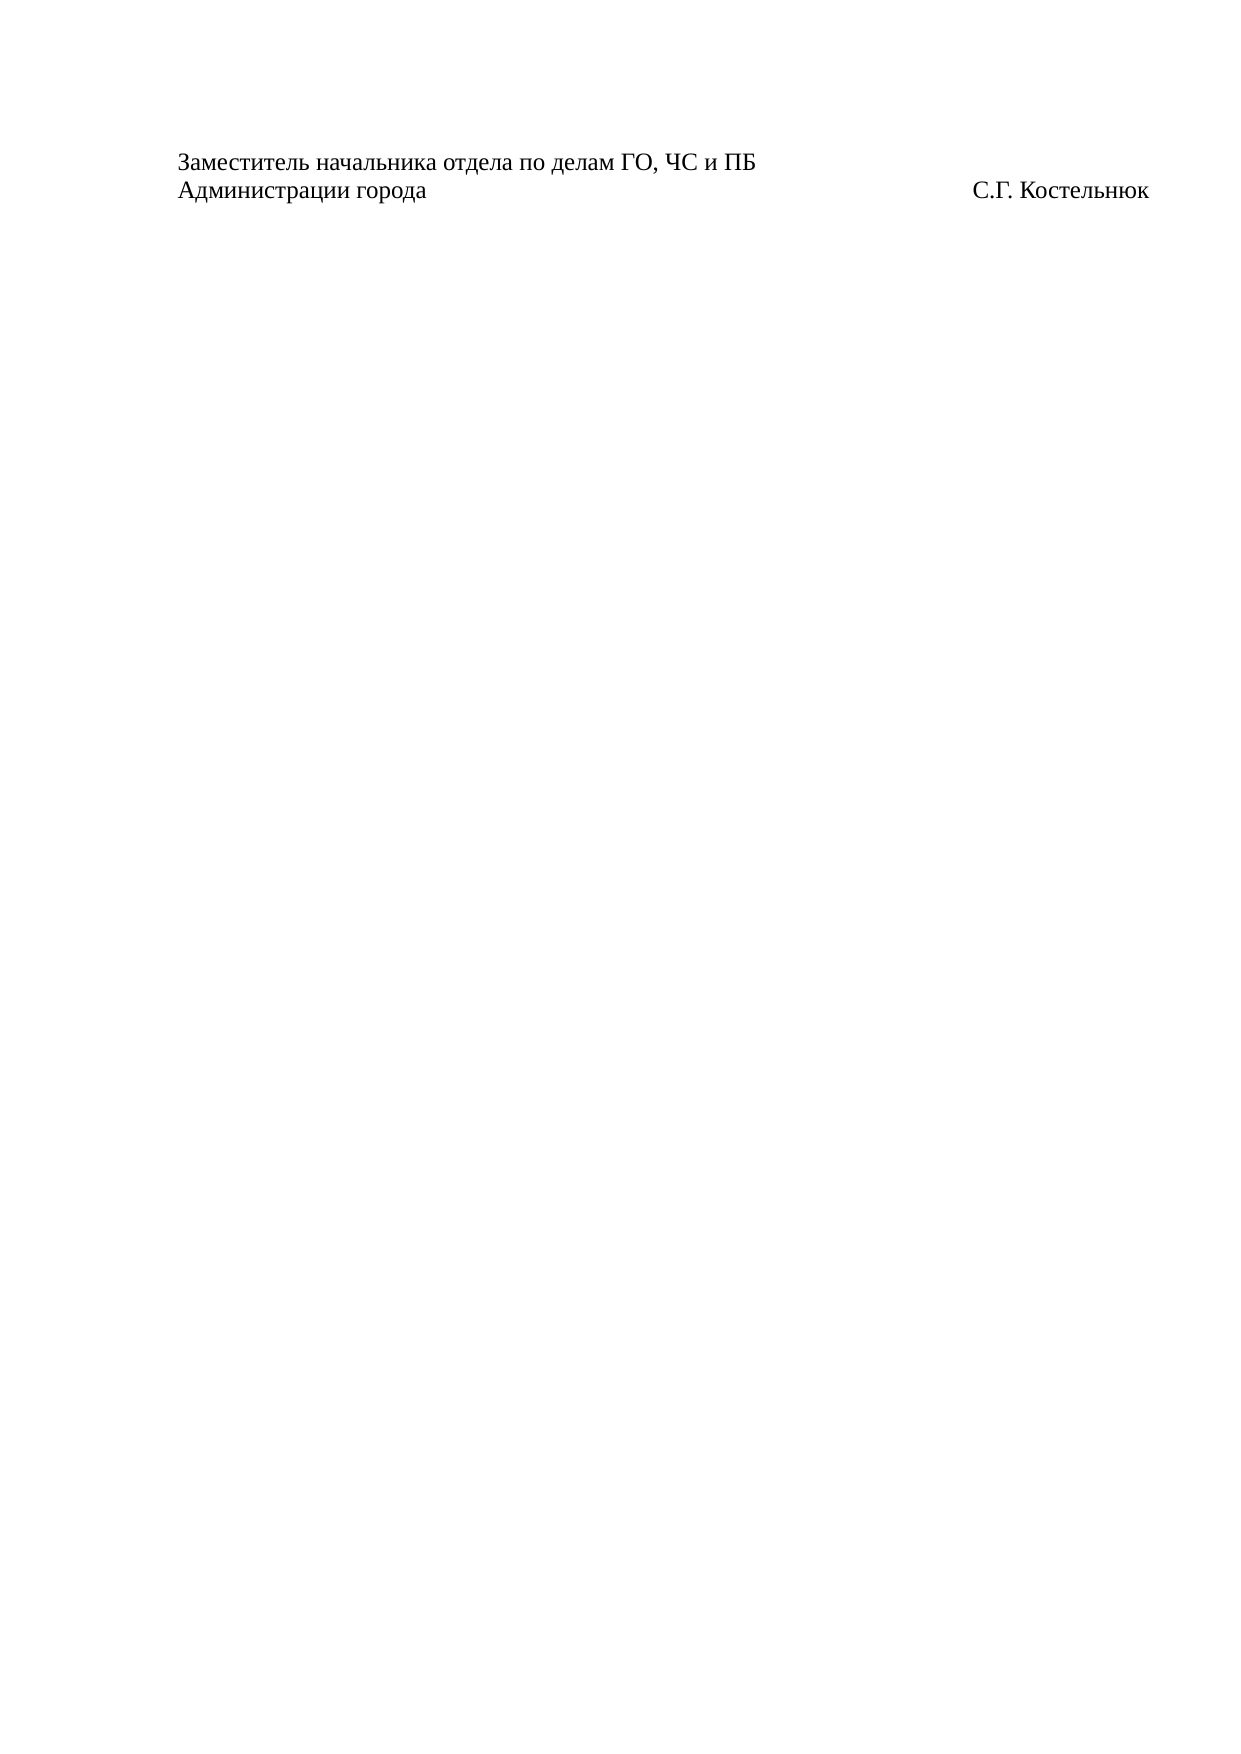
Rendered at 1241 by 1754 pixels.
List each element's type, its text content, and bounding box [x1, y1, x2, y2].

text Администрации города С.Г. Костельнюк [177, 176, 1152, 204]
text Заместитель начальника отдела по делам ГО, ЧС и ПБ [177, 147, 1152, 176]
